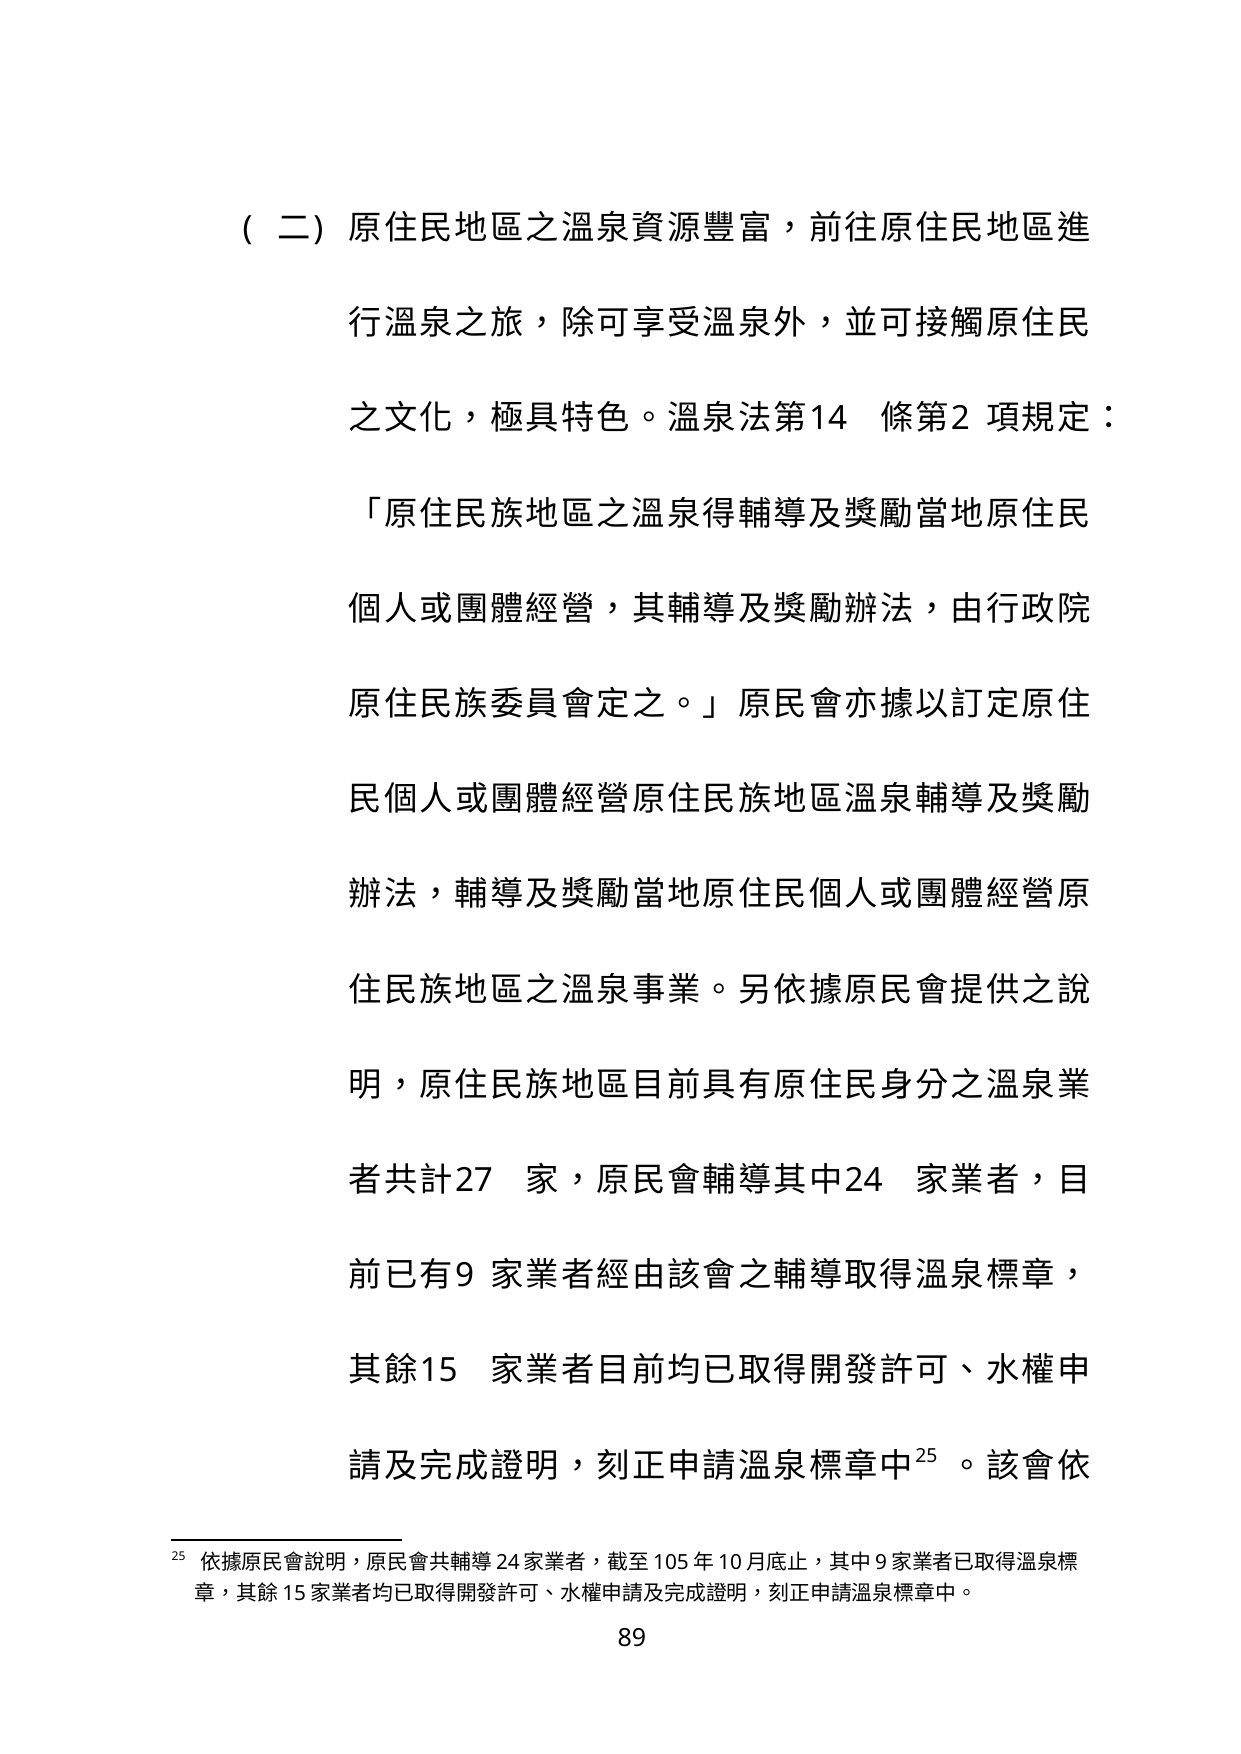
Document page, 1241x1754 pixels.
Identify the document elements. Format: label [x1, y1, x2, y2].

subtitle [242, 177, 1092, 1510]
